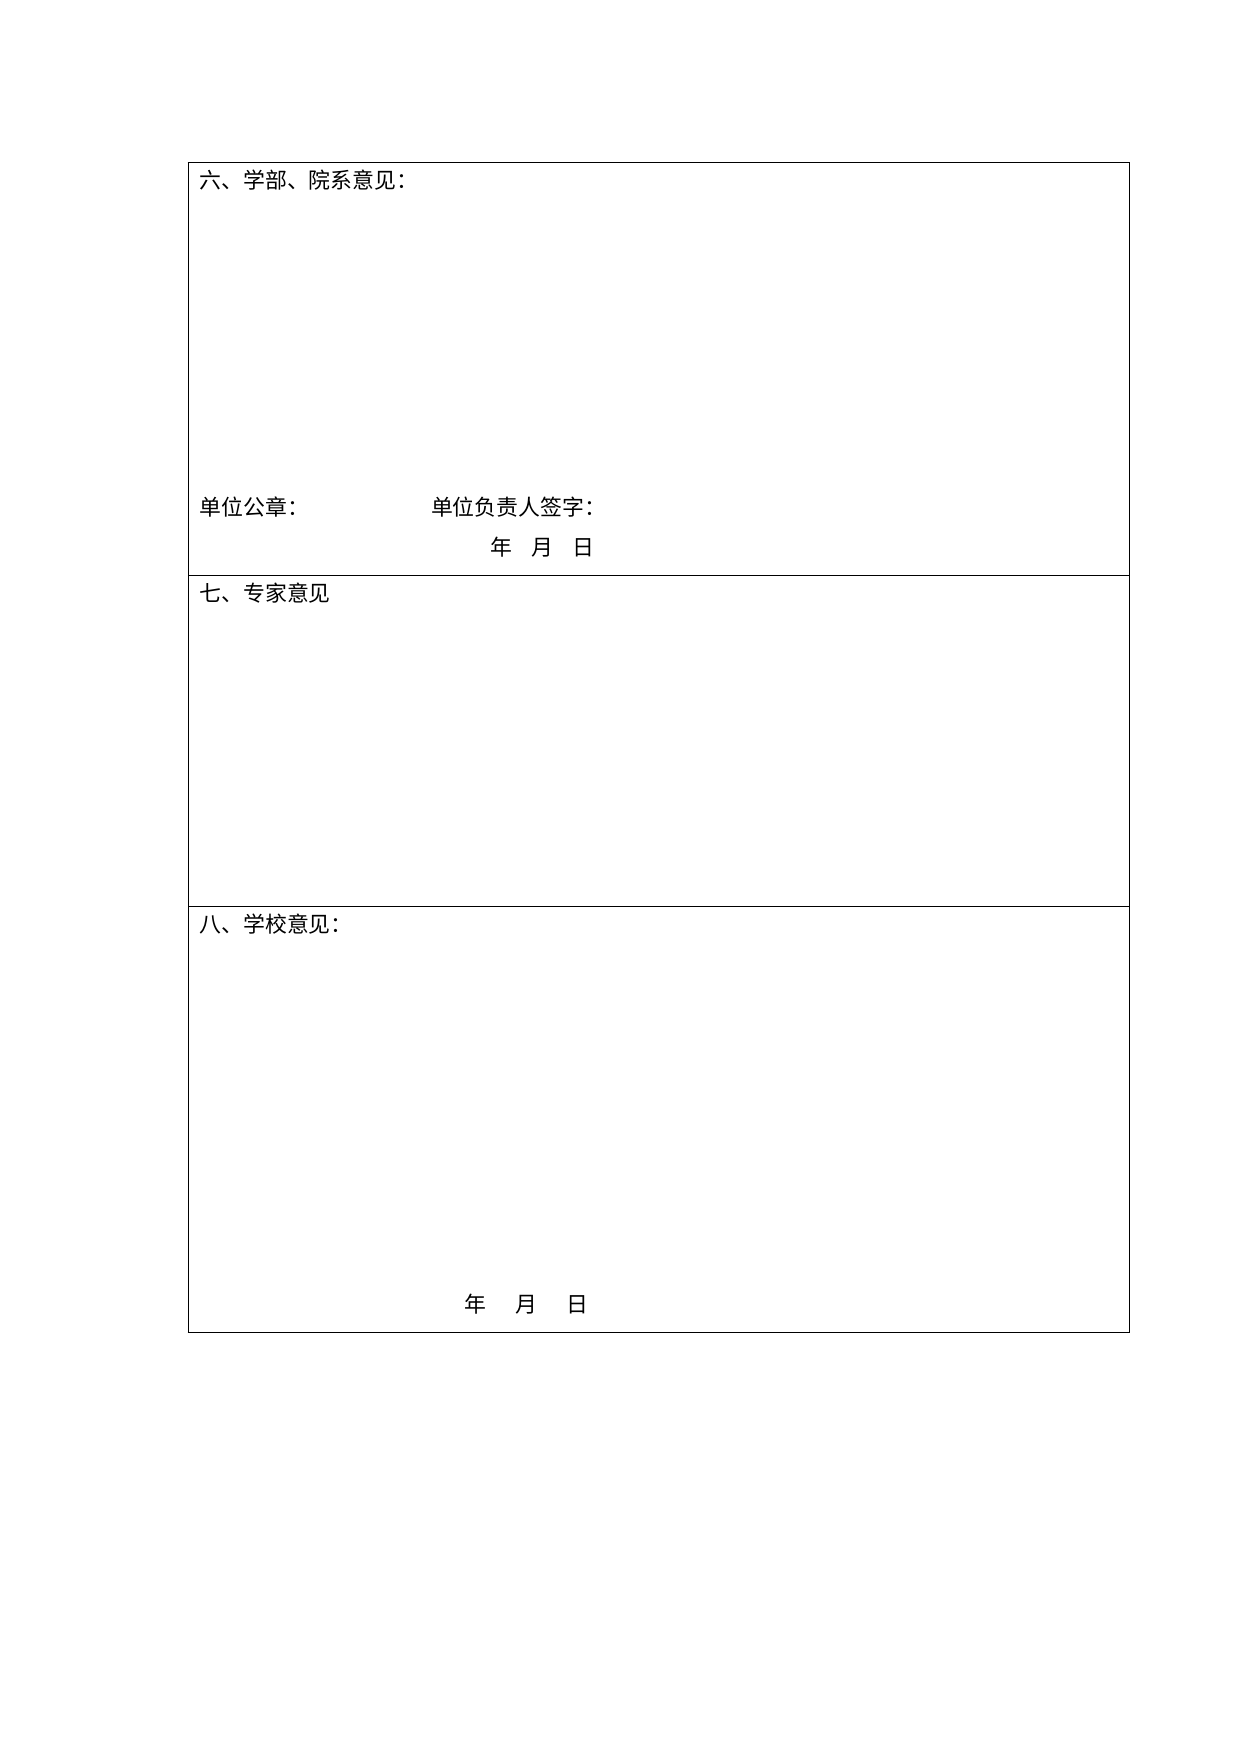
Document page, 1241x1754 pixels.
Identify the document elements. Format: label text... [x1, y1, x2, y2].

table_cell 七、专家意见 [189, 576, 1129, 906]
table_cell 六、学部、院系意见： 单位公章： 单位负责人签字： 年 月 日 [189, 163, 1129, 574]
table_cell 八、学校意见： 年 月 日 [189, 907, 1129, 1332]
